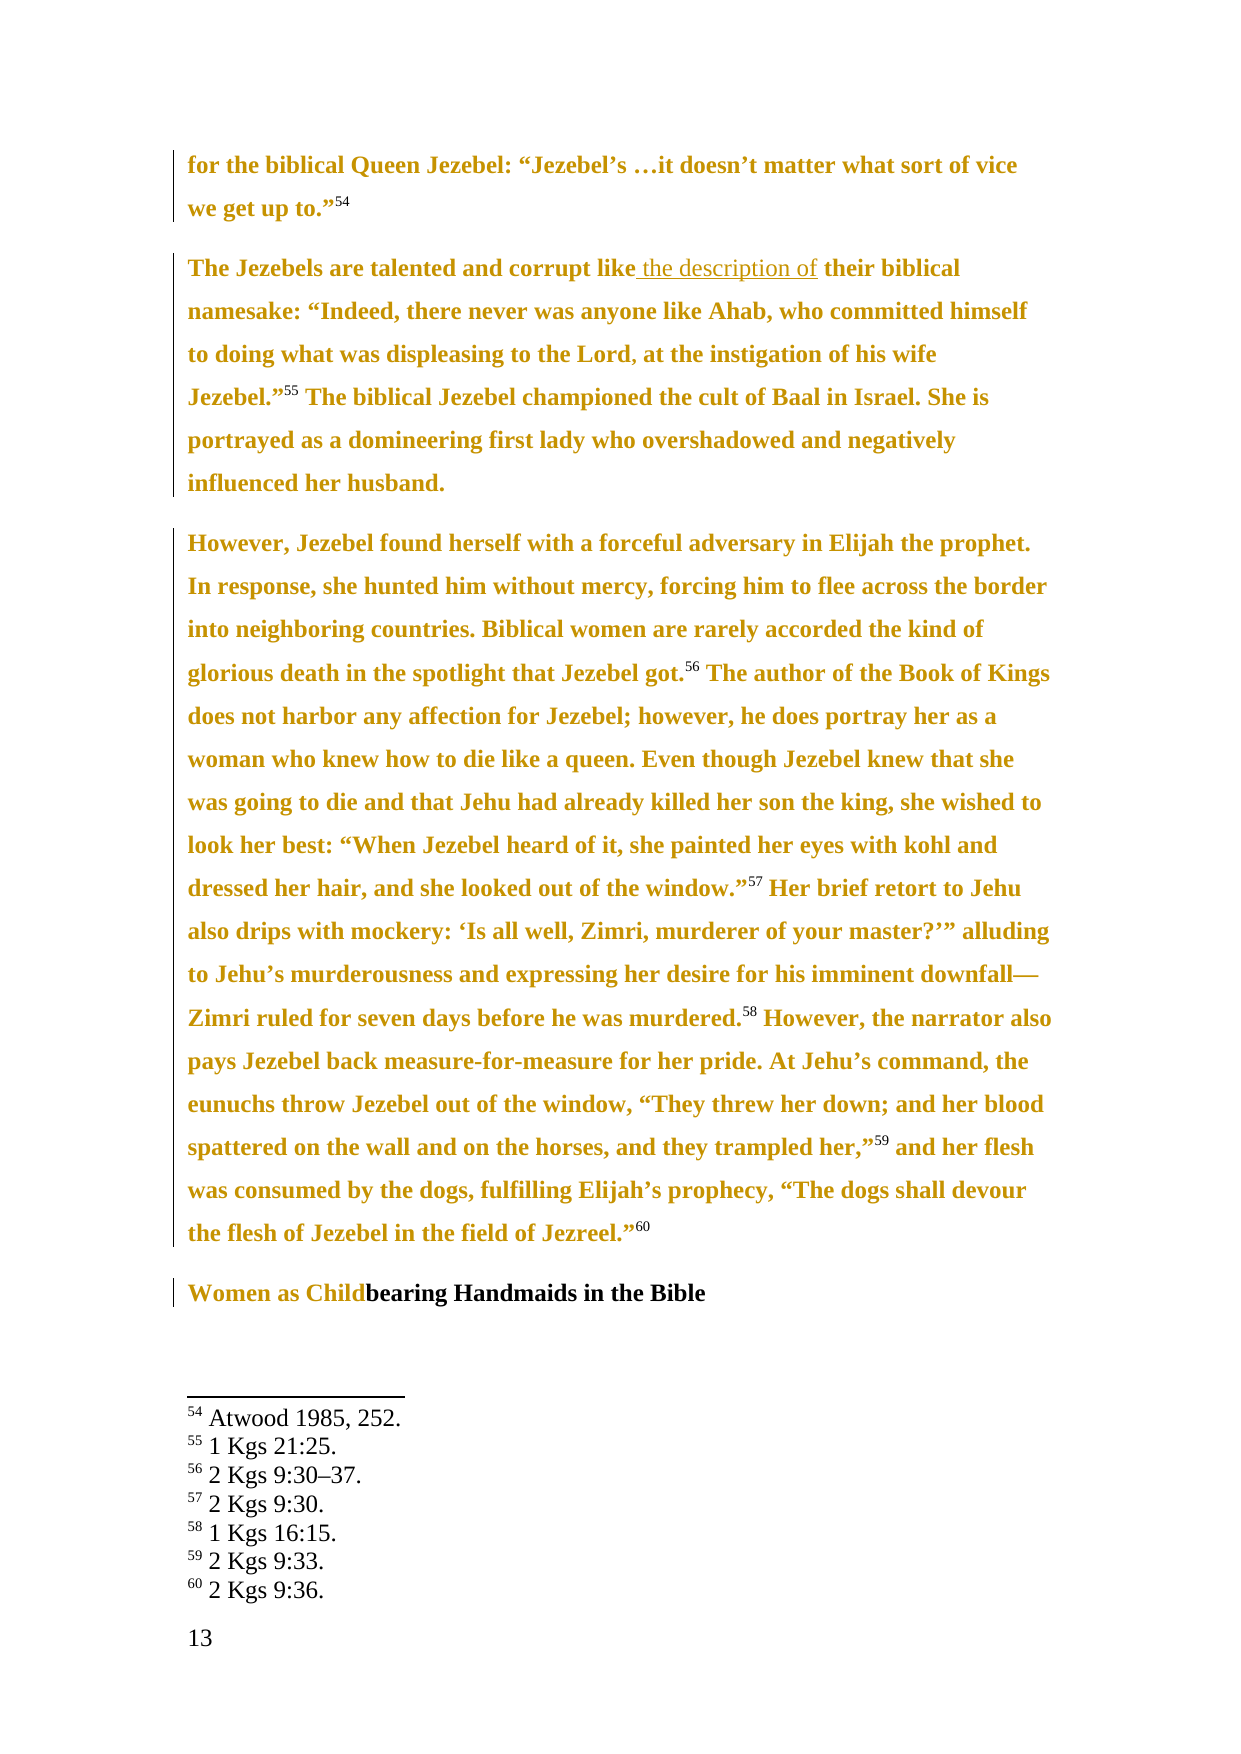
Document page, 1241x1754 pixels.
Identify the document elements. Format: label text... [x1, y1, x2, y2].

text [187, 150, 1053, 222]
text The Jezebels are talented and corrupt like their biblical namesake: “Indeed, there never was anyone like Ahab, who committed himself to doing what was displeasing to the Lord, at the instigation of his wife Jezebel.” The biblical Jezebel championed the cult of Baal in Israel. She is portrayed as a domineering first lady who overshadowed and negatively influenced her husband. [187, 253, 1053, 497]
text However, Jezebel found herself with a forceful adversary in Elijah the prophet. In response, she hunted him without mercy, forcing him to flee across the border into neighboring countries. Biblical women are rarely accorded the kind of glorious death in the spotlight that Jezebel got. The author of the Book of Kings does not harbor any affection for Jezebel; however, he does portray her as a woman who knew how to die like a queen. Even though Jezebel knew that she was going to die and that Jehu had already killed her son the king, she wished to look her best: “When Jezebel heard of it, she painted her eyes with kohl and dressed her hair, and she looked out of the window.” Her brief retort to Jehu also drips with mockery: ‘Is all well, Zimri, murderer of your master?’” alluding to Jehu’s murderousness and expressing her desire for his imminent downfall—Zimri ruled for seven days before he was murdered. However, the narrator also pays Jezebel back measure-for-measure for her pride. At Jehu’s command, the eunuchs throw Jezebel out of the window, “They threw her down; and her blood spattered on the wall and on the horses, and they trampled her,” and her flesh was consumed by the dogs, fulfilling Elijah’s prophecy, “The dogs shall devour the flesh of Jezebel in the field of Jezreel.” [187, 528, 1053, 1247]
subtitle Women as Childbearing Handmaids in the Bible [187, 1278, 1053, 1307]
